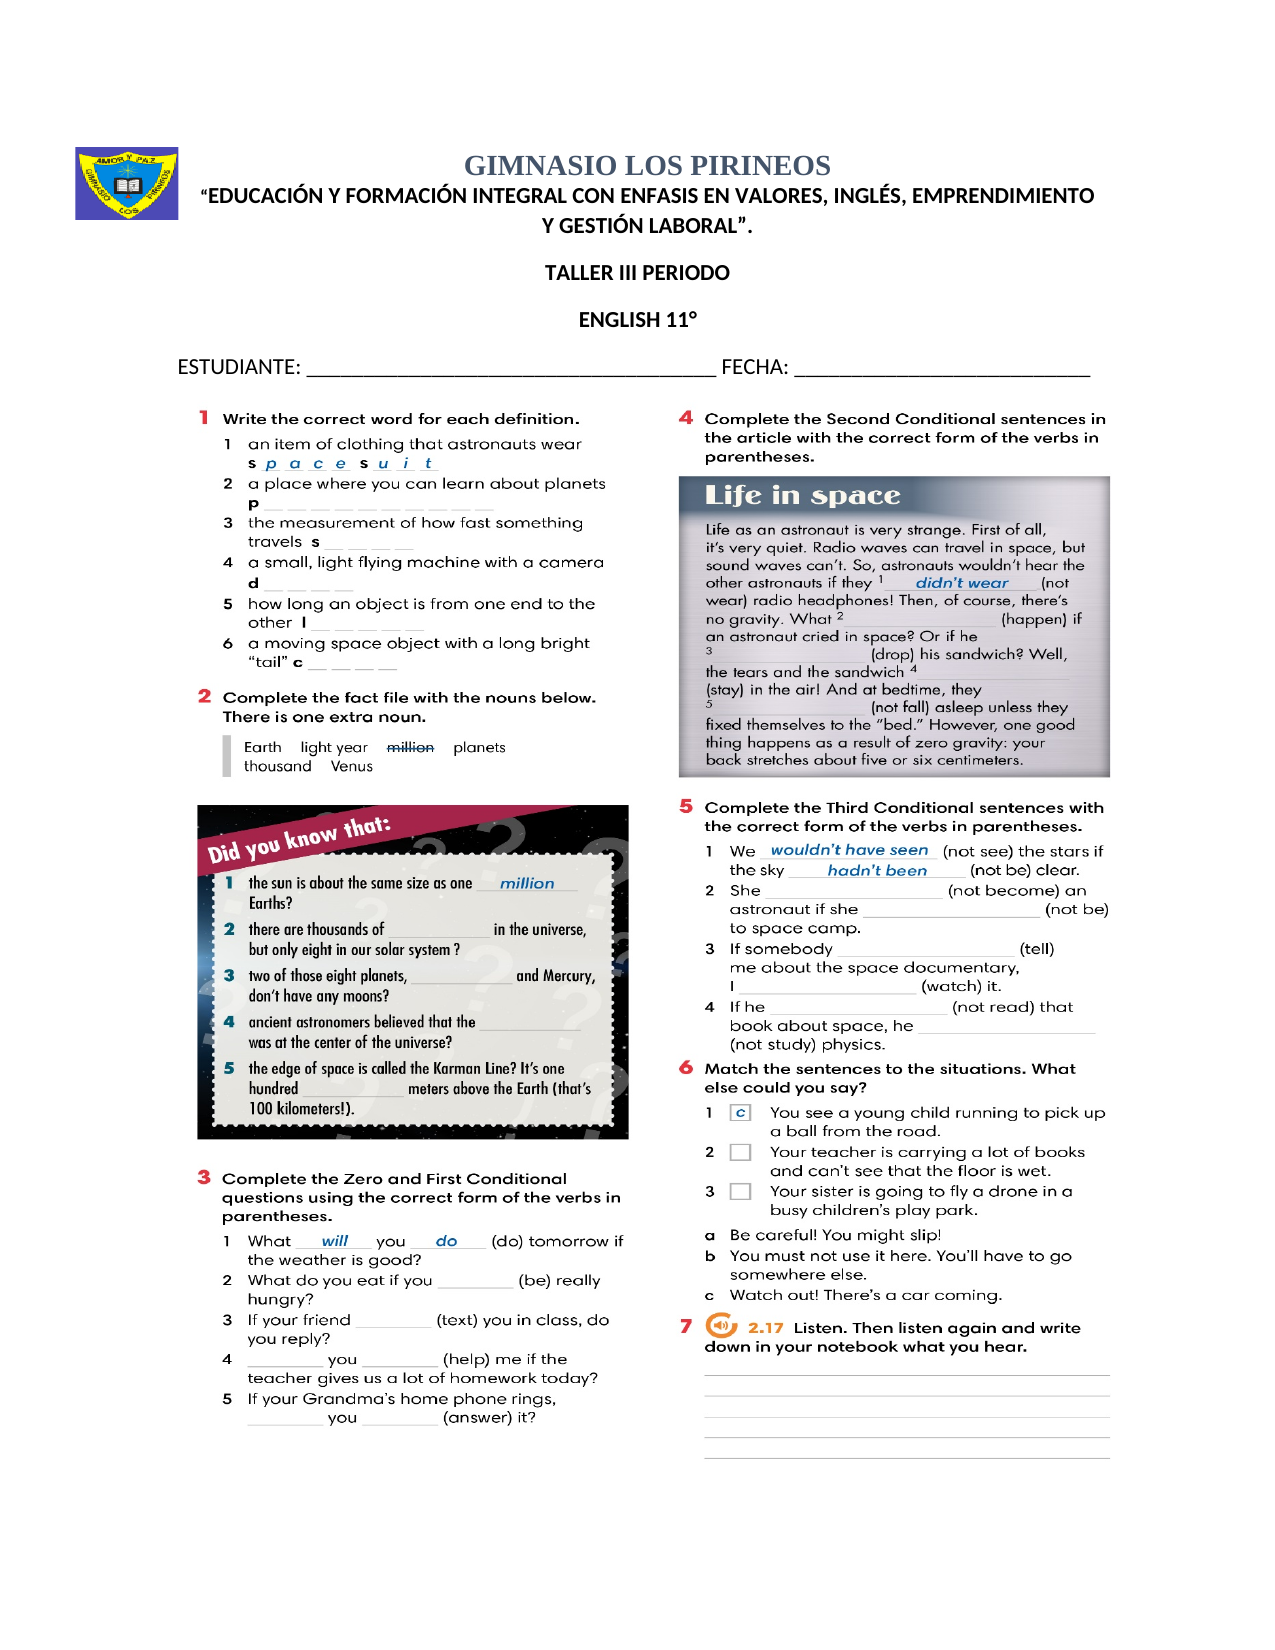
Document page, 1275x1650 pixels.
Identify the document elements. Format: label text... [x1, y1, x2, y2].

text ENGLISH 11° [177, 305, 1098, 333]
text TALLER III PERIODO [177, 258, 1098, 286]
text “EDUCACIÓN Y FORMACIÓN INTEGRAL CON ENFASIS EN VALORES, INGLÉS, EMPRENDIMIENTO Y GESTIÓN LABORAL”. [177, 181, 1098, 239]
text GIMNASIO LOS PIRINEOS [181, 148, 1098, 181]
text ESTUDIANTE: ____________________________________ FECHA: __________________________ [177, 352, 1098, 380]
picture [75, 147, 181, 222]
picture [177, 398, 1132, 1467]
